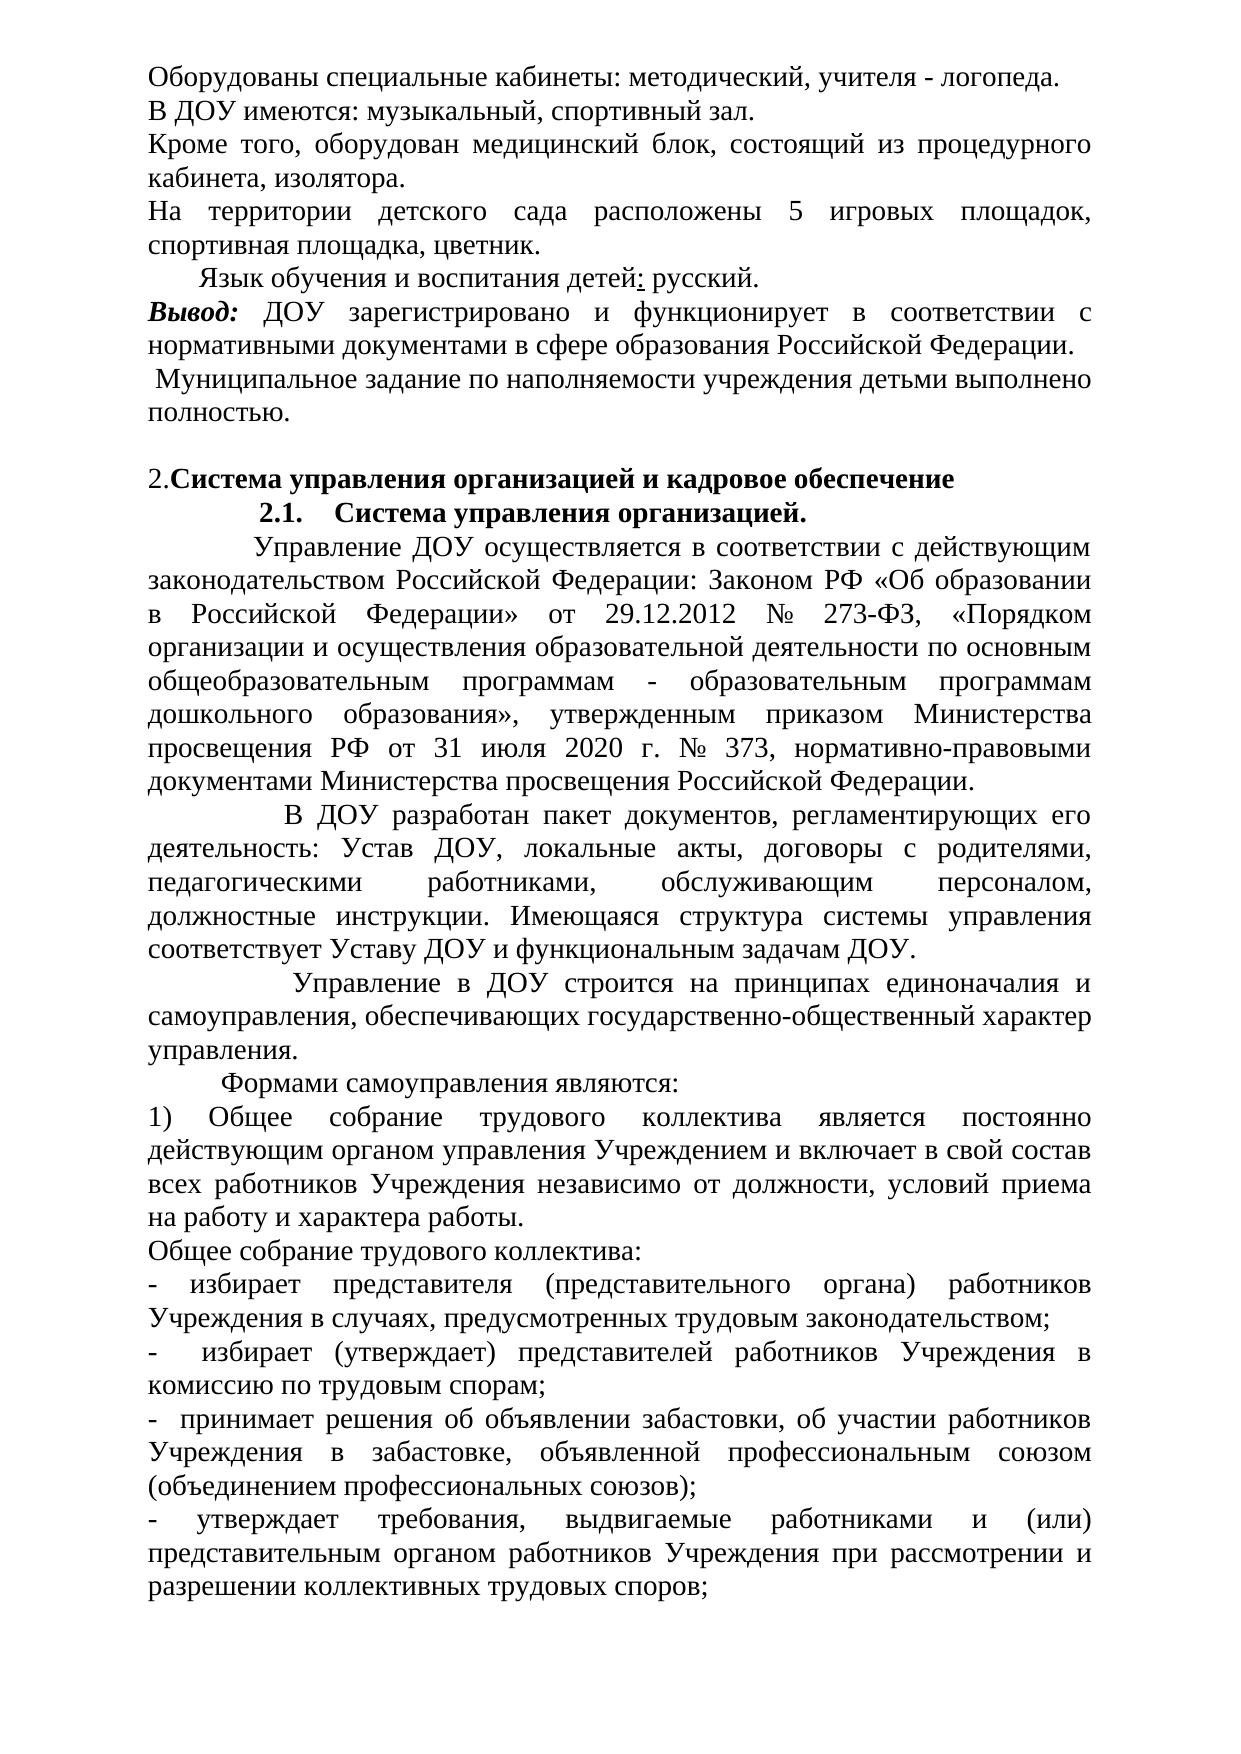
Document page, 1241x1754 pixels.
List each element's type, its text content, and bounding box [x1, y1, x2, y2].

text - утверждает требования, выдвигаемые работниками и (или) представительным органом работников Учреждения при рассмотрении и разрешении коллективных трудовых споров; [148, 1501, 1092, 1602]
text В ДОУ имеются: музыкальный, спортивный зал. [148, 93, 1092, 126]
list 2.Система управления организацией и кадровое обеспечение [148, 462, 1092, 495]
text Формами самоуправления являются: [148, 1065, 1092, 1099]
list Язык обучения и воспитания детей: русский. [148, 260, 1092, 294]
text На территории детского сада расположены 5 игровых площадок, спортивная площадка, цветник. [148, 193, 1092, 260]
text В ДОУ разработан пакет документов, регламентирующих его деятельность: Устав ДОУ, локальные акты, договоры с родителями, педагогическими работниками, обслуживающим персоналом, должностные инструкции. Имеющаяся структура системы управления соответствует Уставу ДОУ и функциональным задачам ДОУ. [148, 797, 1092, 965]
text - избирает (утверждает) представителей работников Учреждения в комиссию по трудовым спорам; [148, 1334, 1092, 1401]
list Муниципальное задание по наполняемости учреждения детьми выполнено полностью. [148, 361, 1092, 428]
list Вывод: ДОУ зарегистрировано и функционирует в соответствии с нормативными документами в сфере образования Российской Федерации. [148, 294, 1092, 361]
text Управление в ДОУ строится на принципах единоначалия и самоуправления, обеспечивающих государственно-общественный характер управления. [148, 965, 1092, 1065]
text - принимает решения об объявлении забастовки, об участии работников Учреждения в забастовке, объявленной профессиональным союзом (объединением профессиональных союзов); [148, 1401, 1092, 1501]
text Оборудованы специальные кабинеты: методический, учителя - логопеда. [148, 59, 1092, 93]
list Система управления организацией. [259, 495, 1092, 529]
text 1) Общее собрание трудового коллектива является постоянно действующим органом управления Учреждением и включает в свой состав всех работников Учреждения независимо от должности, условий приема на работу и характера работы. [148, 1099, 1092, 1233]
text Управление ДОУ осуществляется в соответствии с действующим законодательством Российской Федерации: Законом РФ «Об образовании в Российской Федерации» от 29.12.2012 № 273-ФЗ, «Порядком организации и осуществления образовательной деятельности по основным общеобразовательным программам - образовательным программам дошкольного образования», утвержденным приказом Министерства просвещения РФ от 31 июля 2020 г. № 373, нормативно-правовыми документами Министерства просвещения Российской Федерации. [148, 529, 1092, 797]
text Кроме того, оборудован медицинский блок, состоящий из процедурного кабинета, изолятора. [148, 126, 1092, 193]
text Общее собрание трудового коллектива: [148, 1233, 1092, 1267]
text - избирает представителя (представительного органа) работников Учреждения в случаях, предусмотренных трудовым законодательством; [148, 1267, 1092, 1334]
